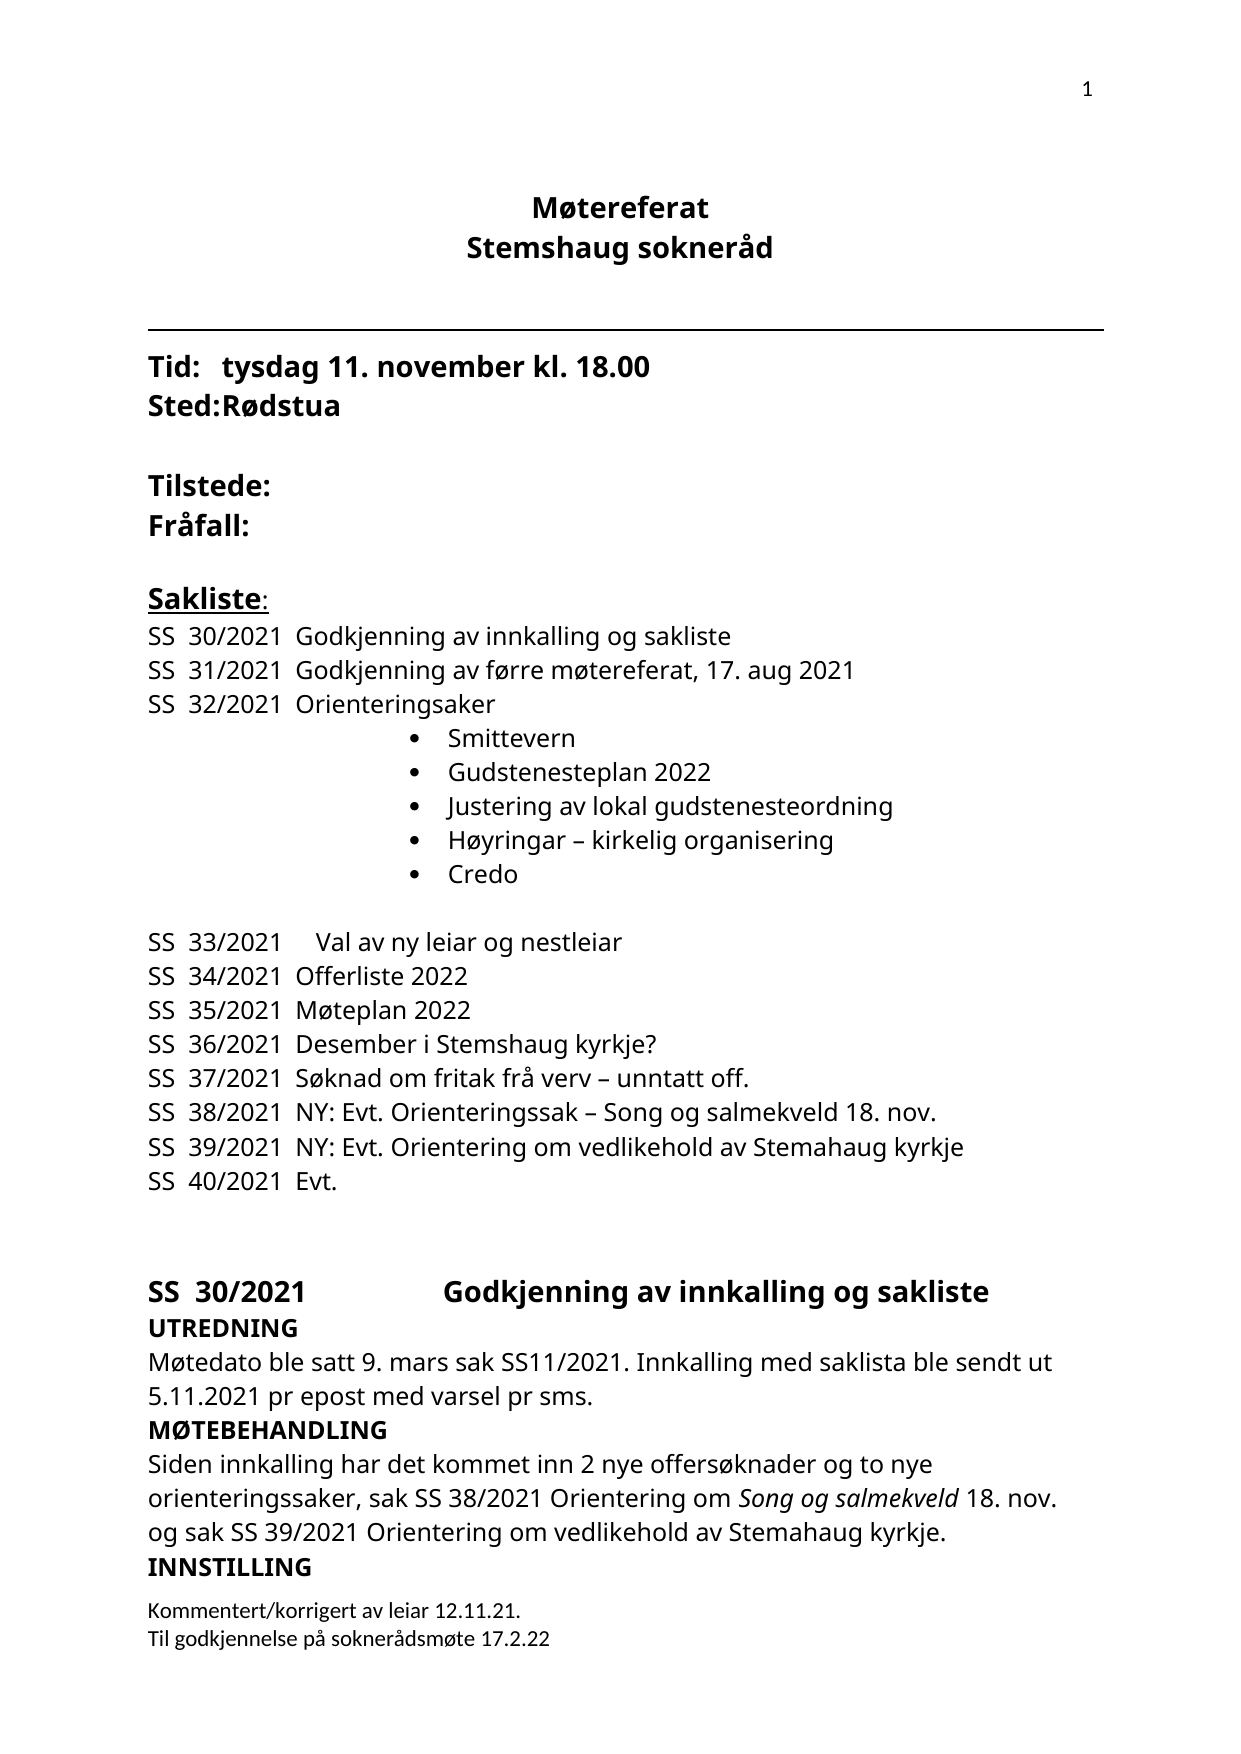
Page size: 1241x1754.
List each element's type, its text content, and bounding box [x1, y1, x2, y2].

text Møtedato ble satt 9. mars sak SS11/2021. Innkalling med saklista ble sendt ut 5.11.2021 pr epost med varsel pr sms. [148, 1345, 1093, 1413]
list Justering av lokal gudstenesteordning [410, 788, 1093, 823]
list Credo [410, 857, 1093, 891]
list SS 38/2021 NY: Evt. Orienteringssak – Song og salmekveld 18. nov. [148, 1095, 1093, 1129]
list SS 39/2021 NY: Evt. Orientering om vedlikehold av Stemahaug kyrkje [148, 1129, 1093, 1163]
list SS 36/2021 Desember i Stemshaug kyrkje? [148, 1027, 1093, 1061]
text Stemshaug sokneråd [148, 227, 1093, 267]
text SS 31/2021 Godkjenning av førre møtereferat, 17. aug 2021 [148, 652, 1093, 686]
list Smittevern [410, 720, 1093, 754]
list SS 33/2021 Val av ny leiar og nestleiar [148, 925, 1093, 959]
text Siden innkalling har det kommet inn 2 nye offersøknader og to nye orienteringssaker, sak SS 38/2021 Orientering om Song og salmekveld 18. nov. og sak SS 39/2021 Orientering om vedlikehold av Stemahaug kyrkje. [148, 1447, 1093, 1549]
list Høyringar – kirkelig organisering [410, 823, 1093, 857]
list SS 37/2021 Søknad om fritak frå verv – unntatt off. [148, 1061, 1093, 1095]
text SS 30/2021 Godkjenning av innkalling og sakliste UTREDNING [148, 1271, 1093, 1345]
text Sakliste: [148, 578, 1093, 618]
text Fråfall: [148, 505, 1093, 544]
list SS 35/2021 Møteplan 2022 [148, 993, 1093, 1027]
text Sted: Rødstua [148, 386, 1093, 425]
list SS 34/2021 Offerliste 2022 [148, 959, 1093, 993]
text Tilstede: [148, 465, 1093, 505]
text MØTEBEHANDLING [148, 1413, 1093, 1447]
text SS 30/2021 Godkjenning av innkalling og sakliste [148, 618, 1093, 652]
list SS 40/2021 Evt. [148, 1163, 1093, 1197]
list Gudstenesteplan 2022 [410, 754, 1093, 788]
text Tid: tysdag 11. november kl. 18.00 [148, 346, 1093, 386]
text INNSTILLING [148, 1549, 1093, 1583]
text Møtereferat [148, 187, 1093, 227]
text SS 32/2021 Orienteringsaker [148, 686, 1093, 720]
